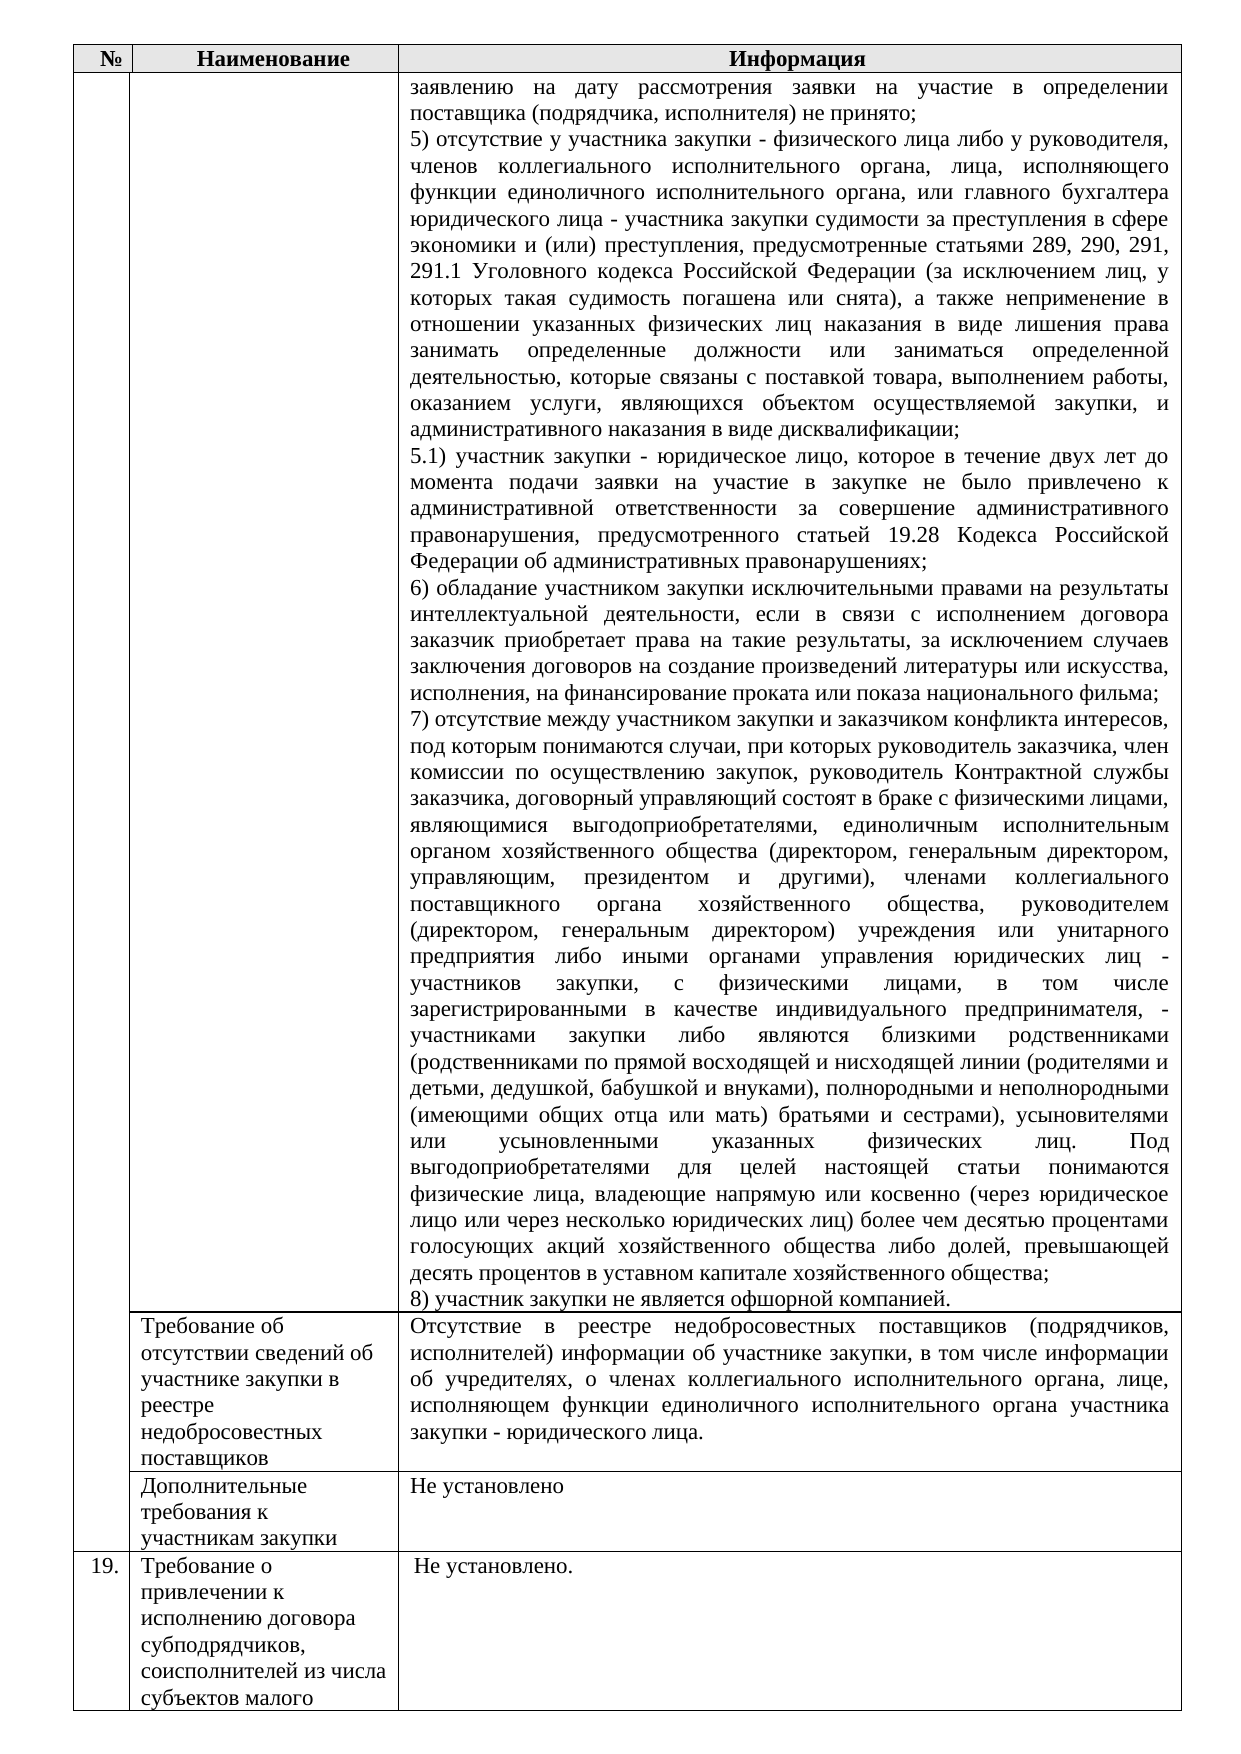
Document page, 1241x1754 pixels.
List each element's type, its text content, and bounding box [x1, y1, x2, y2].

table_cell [399, 73, 1181, 1311]
table_cell Не установлено [399, 1472, 1181, 1551]
table_cell [74, 73, 129, 1551]
table_cell Требование об отсутствии сведений об участнике закупки в реестре недобросовестных поставщиков [130, 1313, 398, 1471]
table_cell Не установлено. [399, 1552, 1181, 1710]
table_cell Отсутствие в реестре недобросовестных поставщиков (подрядчиков, исполнителей) информации об участнике закупки, в том числе информации об учредителях, о членах коллегиального исполнительного органа, лице, исполняющем функции единоличного исполнительного органа участника закупки - юридического лица. [399, 1313, 1181, 1471]
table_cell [130, 1552, 398, 1710]
table_header Информация [399, 45, 1181, 72]
table_cell Дополнительные требования к участникам закупки [130, 1472, 398, 1551]
table_header Наименование [133, 45, 398, 72]
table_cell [130, 73, 398, 1311]
table_cell [74, 1552, 129, 1710]
table_header № [74, 45, 132, 72]
